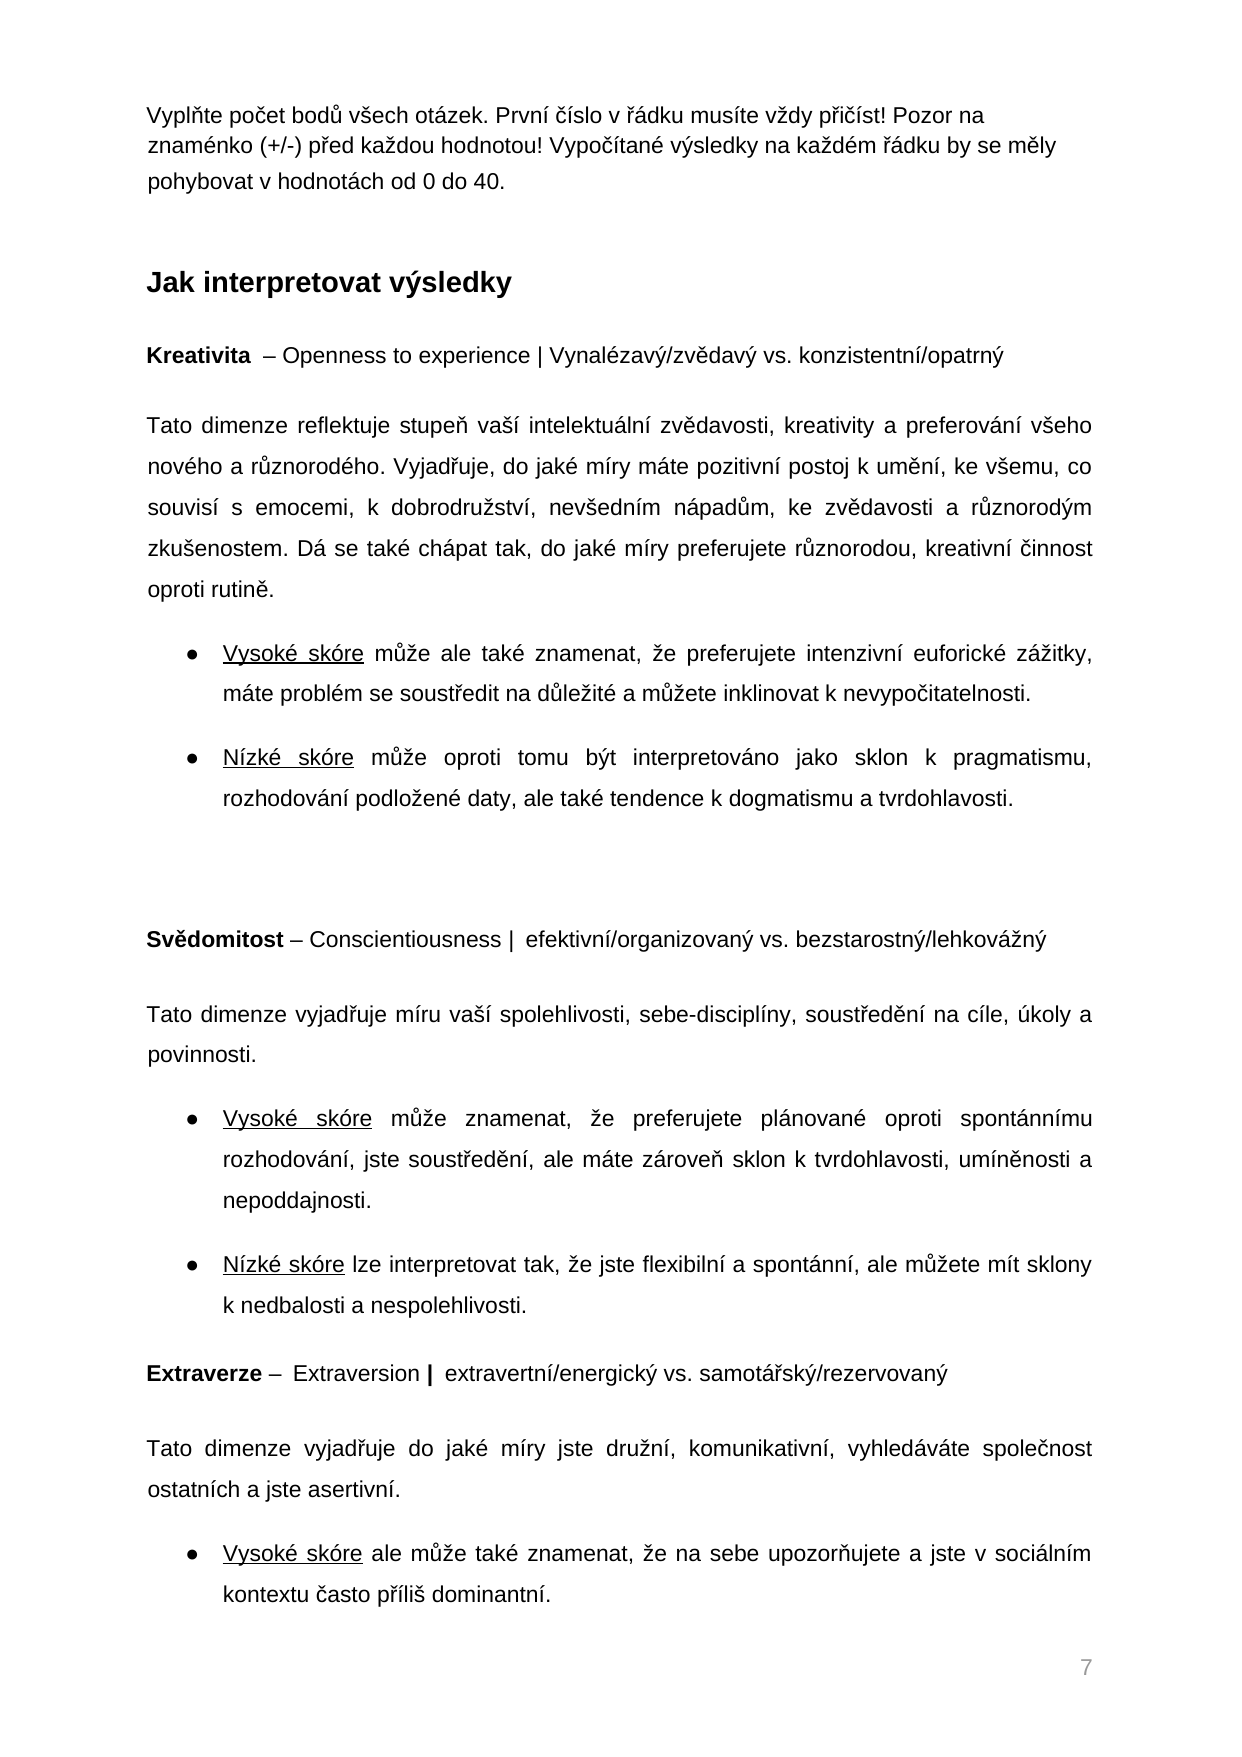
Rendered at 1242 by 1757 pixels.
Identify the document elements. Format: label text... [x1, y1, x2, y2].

text Tato dimenze vyjadřuje do jaké míry jste družní, komunikativní, vyhledáváte společnost ostatních a jste asertivní. [146, 1435, 1093, 1502]
list Nízké skóre lze interpretovat tak, že jste flexibilní a spontánní, ale můžete mít sklony k nedbalosti a nespolehlivosti. [185, 1251, 1093, 1318]
list Nízké skóre může oproti tomu být interpretováno jako sklon k pragmatismu, rozhodování podložené daty, ale také tendence k dogmatismu a tvrdohlavosti. [185, 744, 1093, 812]
list Vysoké skóre ale může také znamenat, že na sebe upozorňujete a jste v sociálním kontextu často příliš dominantní. [185, 1540, 1093, 1607]
text Extraverze –​ ​ Extraversion ​ | ​ ​extravertní/energický vs. samotářský/rezervovaný [146, 1359, 1093, 1387]
text Vyplňte počet bodů všech otázek. První číslo v řádku musíte vždy přičíst! Pozor na znaménko (+/-) před každou hodnotou! Vypočítané výsledky na každém řádku by se měly pohybovat v hodnotách od 0 do 40. [146, 102, 1093, 196]
list Vysoké skóre může ale také znamenat, že preferujete intenzivní euforické zážitky, máte problém se soustředit na důležité a můžete inklinovat k nevypočitatelnosti. [185, 639, 1093, 707]
list Vysoké skóre může znamenat, že preferujete plánované oproti spontánnímu rozhodování, jste soustředění, ale máte zároveň sklon k tvrdohlavosti, umíněnosti a nepoddajnosti. [185, 1105, 1093, 1213]
subtitle Jak interpretovat výsledky [146, 265, 1093, 299]
text Tato dimenze reflektuje stupeň vaší intelektuální zvědavosti, kreativity a preferování všeho nového a různorodého. Vyjadřuje, do jaké míry máte pozitivní postoj k umění, ke všemu, co souvisí s emocemi, k dobrodružství, nevšedním nápadům, ke zvědavosti a různorodým zkušenostem. Dá se také chápat tak, do jaké míry preferujete různorodou, kreativní činnost oproti rutině. [146, 412, 1093, 602]
text Tato dimenze vyjadřuje míru vaší spolehlivosti, sebe-disciplíny, soustředění na cíle, úkoly a povinnosti. [146, 1001, 1093, 1068]
text Svědomitost – Conscientiousness ​ | ​ ​efektivní/organizovaný vs. bezstarostný/lehkovážný [146, 925, 1093, 953]
text Kreativita ​ ​– Openness to experience | Vynalézavý/zvědavý vs. konzistentní/opatrný [146, 340, 1093, 369]
